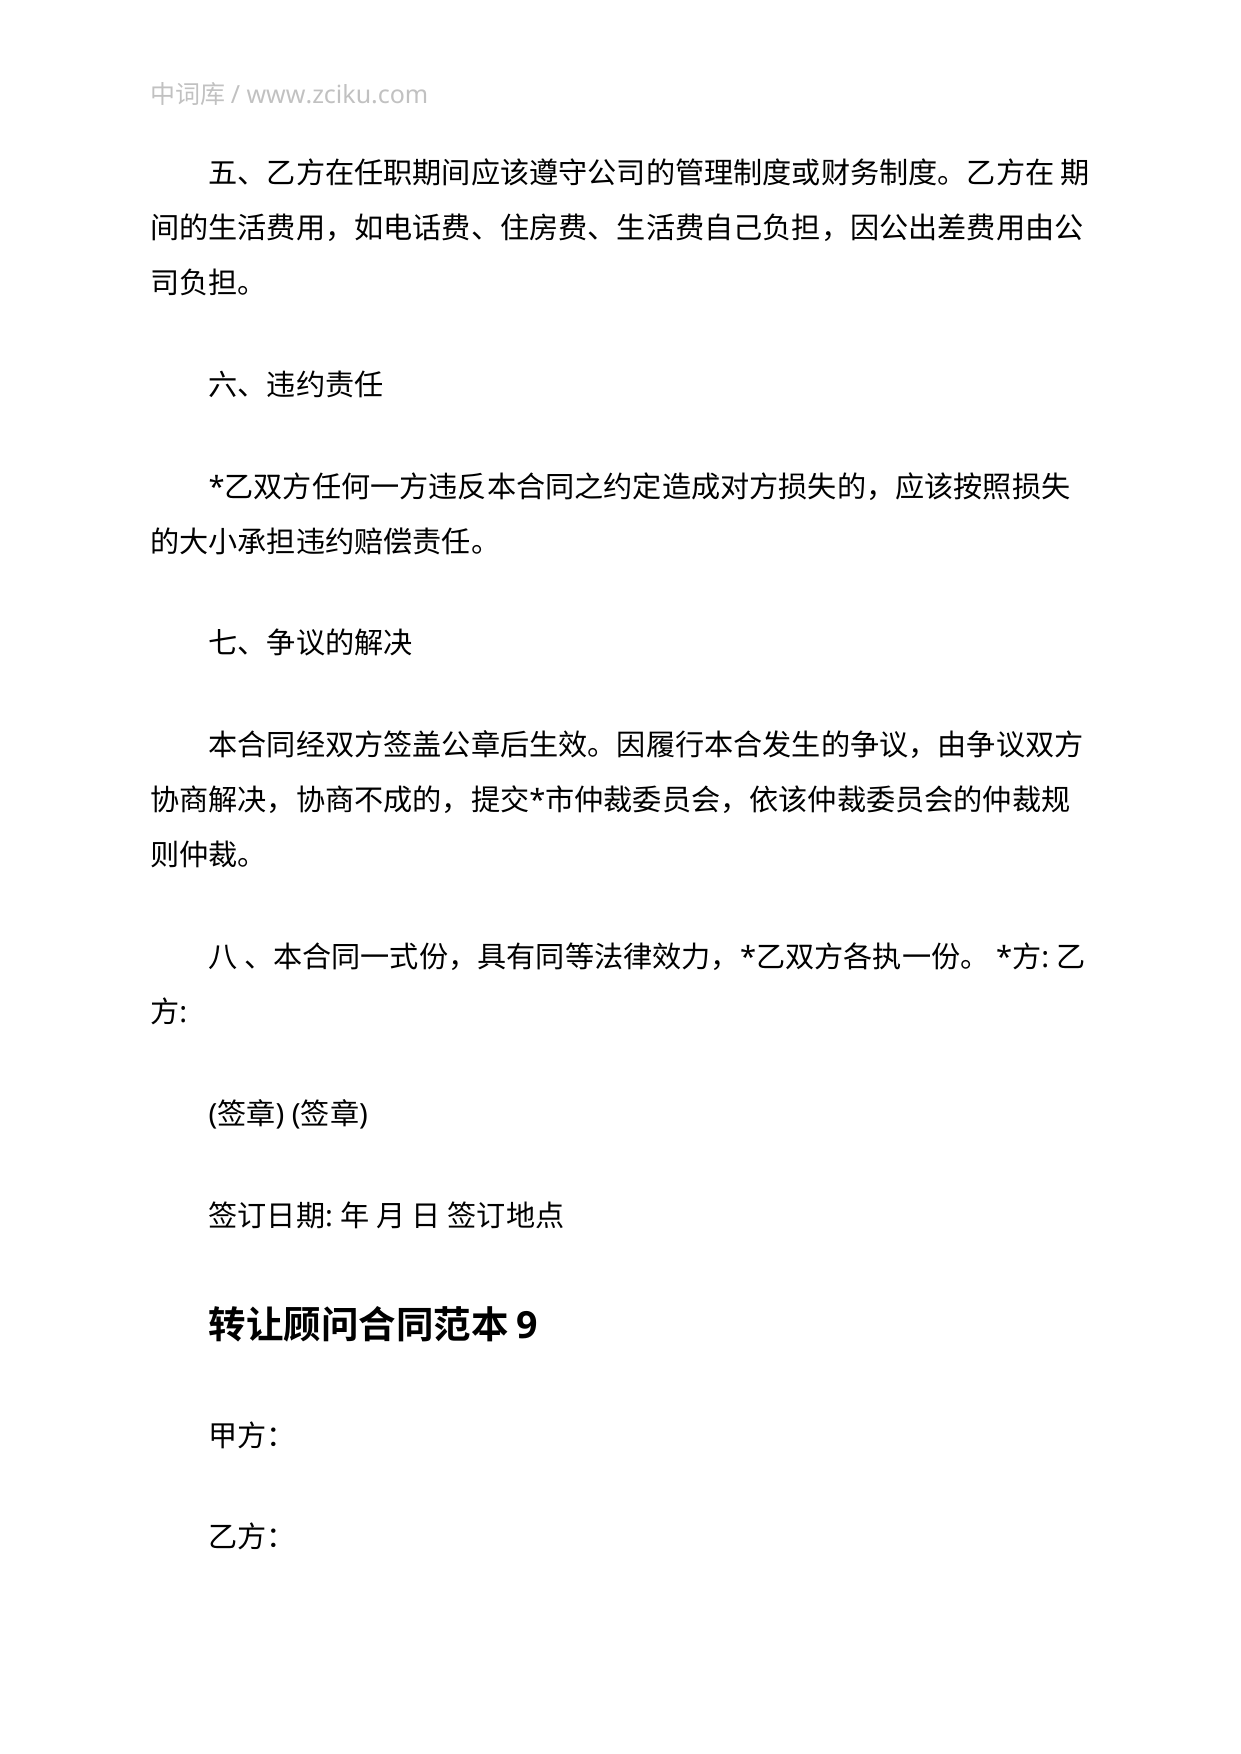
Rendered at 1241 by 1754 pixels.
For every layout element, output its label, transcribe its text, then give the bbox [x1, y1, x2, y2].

text (签章) (签章) [150, 1091, 1090, 1133]
text 八 、本合同一式份，具有同等法律效力，*乙双方各执一份。 *方: 乙方: [150, 933, 1090, 1031]
text 七、争议的解决 [150, 620, 1090, 662]
text 转让顾问合同范本9 [150, 1294, 1090, 1349]
text 甲方： [150, 1412, 1090, 1454]
text 乙方： [150, 1514, 1090, 1556]
text 签订日期: 年 月 日 签订地点 [150, 1192, 1090, 1235]
text *乙双方任何一方违反本合同之约定造成对方损失的，应该按照损失的大小承担违约赔偿责任。 [150, 463, 1090, 561]
text 本合同经双方签盖公章后生效。因履行本合发生的争议，由争议双方协商解决，协商不成的，提交*市仲裁委员会，依该仲裁委员会的仲裁规则仲裁。 [150, 722, 1090, 874]
text 五、乙方在任职期间应该遵守公司的管理制度或财务制度。乙方在 期间的生活费用，如电话费、住房费、生活费自己负担，因公出差费用由公司负担。 [150, 150, 1090, 302]
text 六、违约责任 [150, 362, 1090, 404]
